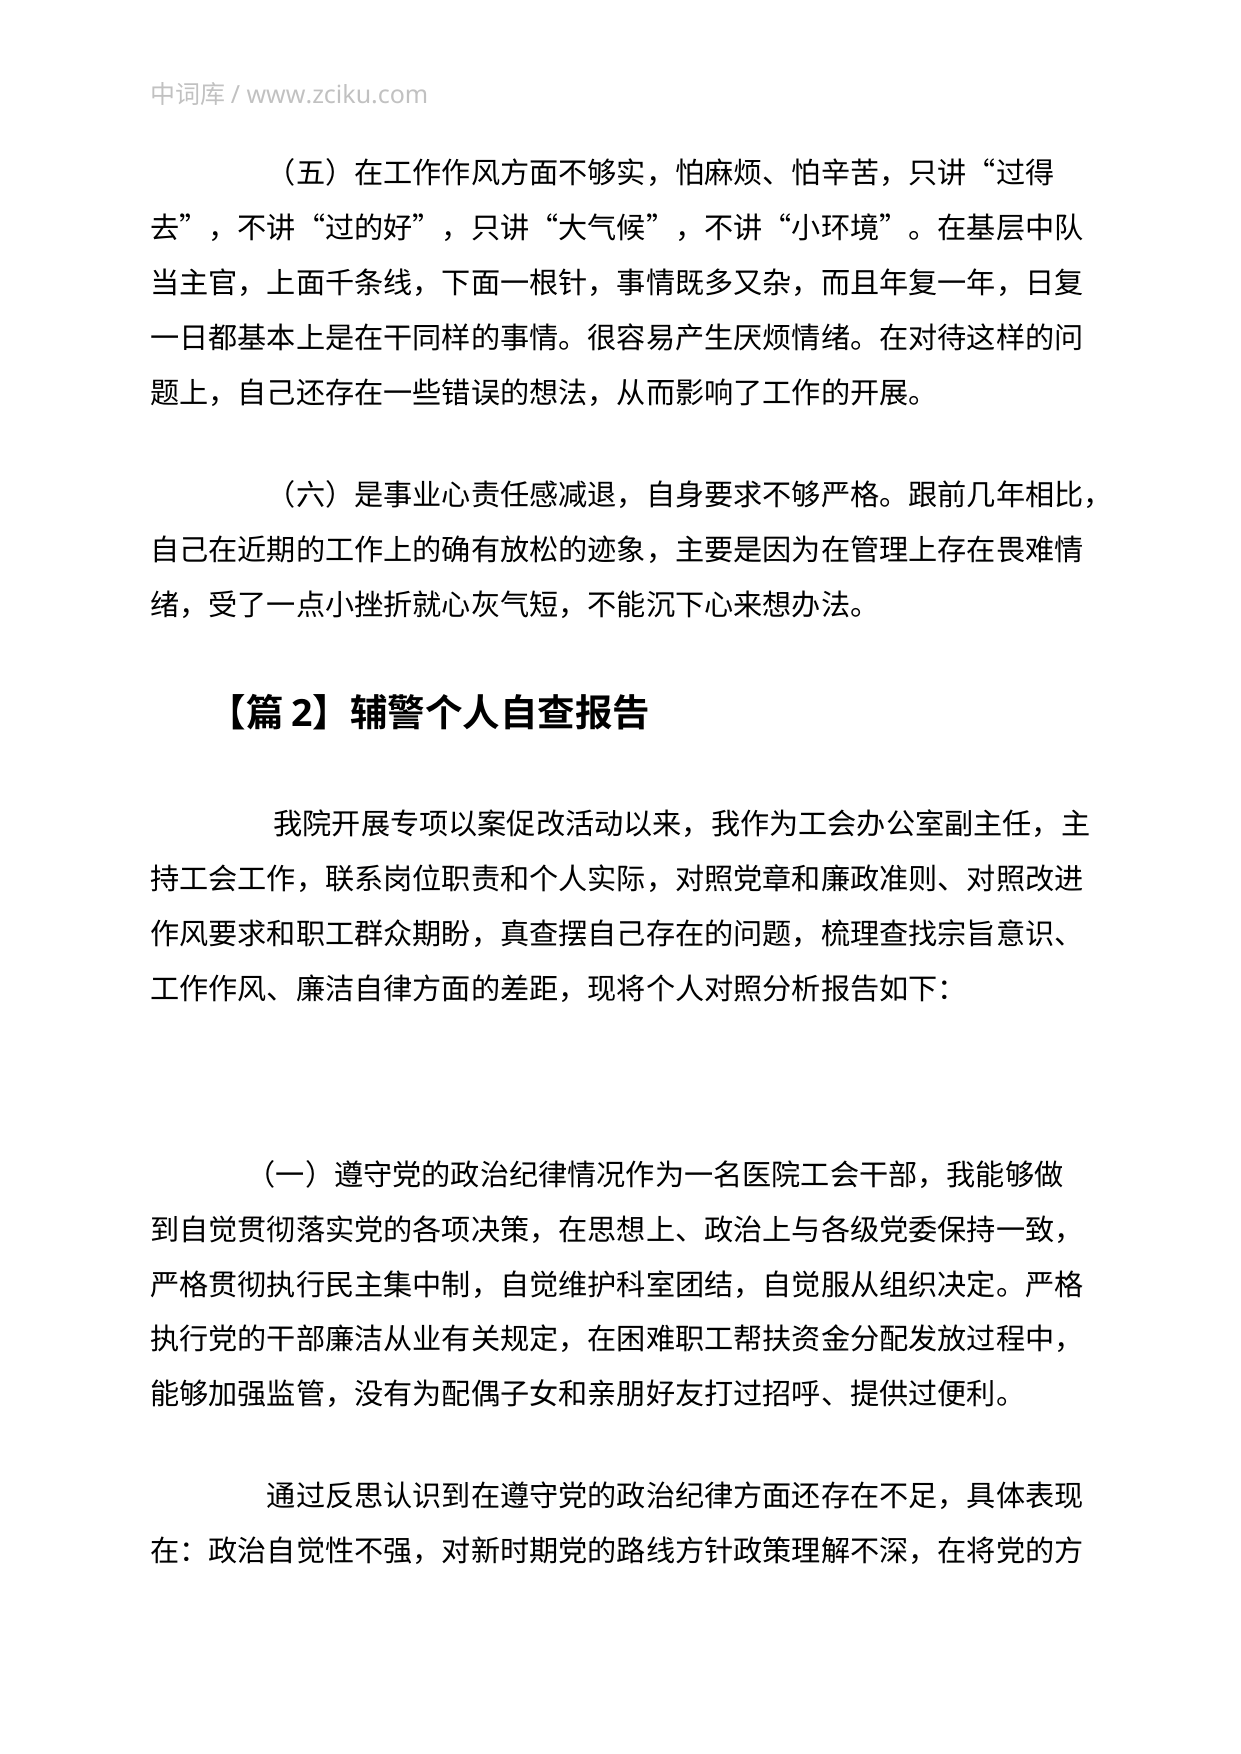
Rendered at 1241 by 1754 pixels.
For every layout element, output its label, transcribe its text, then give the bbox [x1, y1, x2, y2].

text （一）遵守党的政治纪律情况作为一名医院工会干部，我能够做到自觉贯彻落实党的各项决策，在思想上、政治上与各级党委保持一致，严格贯彻执行民主集中制，自觉维护科室团结，自觉服从组织决定。严格执行党的干部廉洁从业有关规定，在困难职工帮扶资金分配发放过程中，能够加强监管，没有为配偶子女和亲朋好友打过招呼、提供过便利。 [150, 1151, 1090, 1413]
text 我院开展专项以案促改活动以来，我作为工会办公室副主任，主持工会工作，联系岗位职责和个人实际，对照党章和廉政准则、对照改进作风要求和职工群众期盼，真查摆自己存在的问题，梳理查找宗旨意识、工作作风、廉洁自律方面的差距，现将个人对照分析报告如下： [150, 801, 1090, 1007]
text （五）在工作作风方面不够实，怕麻烦、怕辛苦，只讲“过得去”，不讲“过的好”，只讲“大气候”，不讲“小环境”。在基层中队当主官，上面千条线，下面一根针，事情既多又杂，而且年复一年，日复一日都基本上是在干同样的事情。很容易产生厌烦情绪。在对待这样的问题上，自己还存在一些错误的想法，从而影响了工作的开展。 [150, 150, 1090, 412]
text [150, 1473, 1090, 1570]
text 【篇2】辅警个人自查报告 [150, 683, 1090, 737]
text （六）是事业心责任感减退，自身要求不够严格。跟前几年相比，自己在近期的工作上的确有放松的迹象，主要是因为在管理上存在畏难情绪，受了一点小挫折就心灰气短，不能沉下心来想办法。 [150, 471, 1090, 623]
